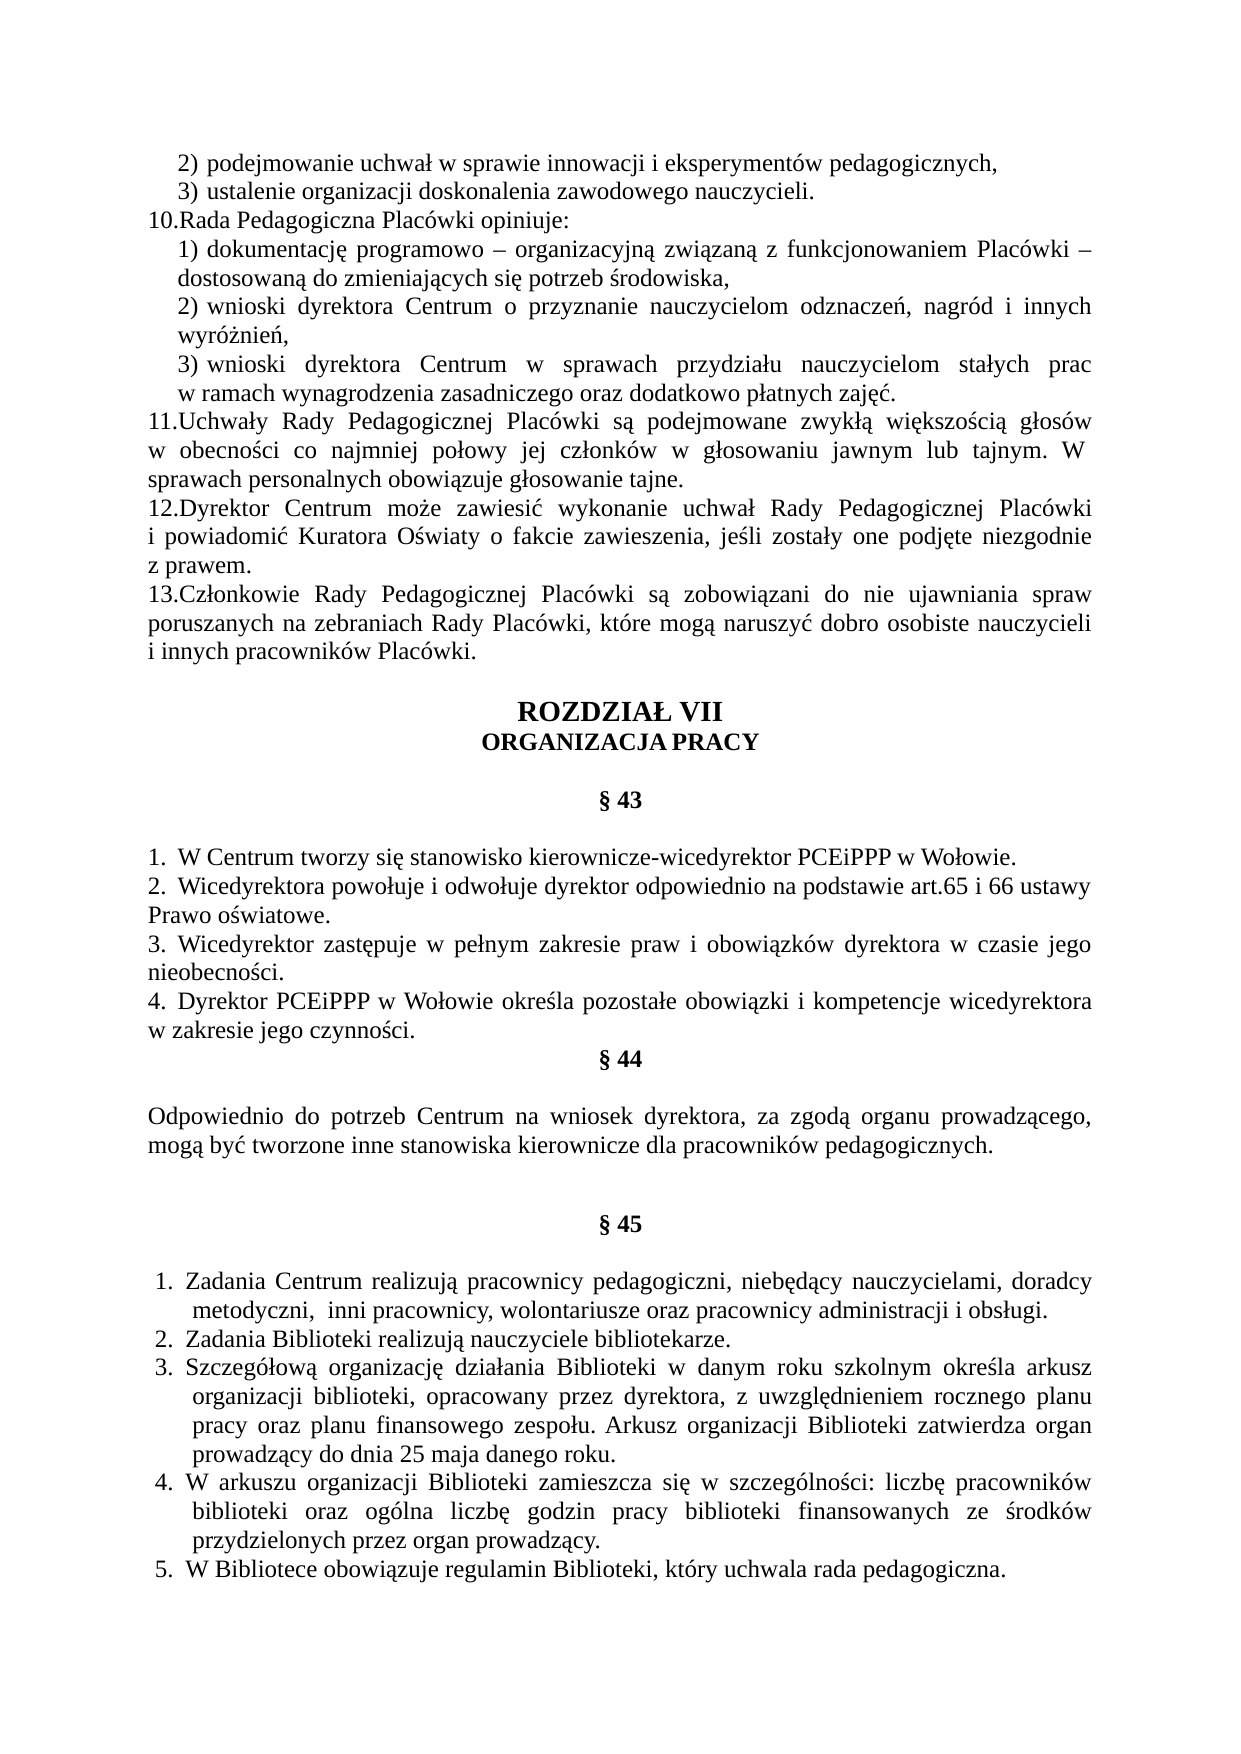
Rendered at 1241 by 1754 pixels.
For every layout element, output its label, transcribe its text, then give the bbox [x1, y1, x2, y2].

text 13.Członkowie Rady Pedagogicznej Placówki są zobowiązani do nie ujawniania spraw poruszanych na zebraniach Rady Placówki, które mogą naruszyć dobro osobiste nauczycieli i innych pracowników Placówki. [148, 579, 1093, 665]
text 11.Uchwały Rady Pedagogicznej Placówki są podejmowane zwykłą większością głosów w obecności co najmniej połowy jej członków w głosowaniu jawnym lub tajnym. W sprawach personalnych obowiązuje głosowanie tajne. [148, 406, 1093, 493]
list Zadania Biblioteki realizują nauczyciele bibliotekarze. [154, 1324, 1093, 1352]
subtitle ORGANIZACJA PRACY [148, 727, 1093, 756]
text § 44 [148, 1044, 1093, 1072]
list podejmowanie uchwał w sprawie innowacji i eksperymentów pedagogicznych, [177, 148, 1093, 176]
list Szczegółową organizację działania Biblioteki w danym roku szkolnym określa arkusz organizacji biblioteki, opracowany przez dyrektora, z uwzględnieniem rocznego planu pracy oraz planu finansowego zespołu. Arkusz organizacji Biblioteki zatwierdza organ prowadzący do dnia 25 maja danego roku. [154, 1352, 1093, 1467]
list wnioski dyrektora Centrum o przyznanie nauczycielom odznaczeń, nagród i innych wyróżnień, [177, 291, 1093, 349]
text 10.Rada Pedagogiczna Placówki opiniuje: [148, 205, 1093, 234]
subtitle ROZDZIAŁ VII [148, 694, 1093, 727]
list W Centrum tworzy się stanowisko kierownicze-wicedyrektor PCEiPPP w Wołowie. [148, 842, 1093, 871]
list ustalenie organizacji doskonalenia zawodowego nauczycieli. [177, 176, 1093, 205]
list Wicedyrektora powołuje i odwołuje dyrektor odpowiednio na podstawie art.65 i 66 ustawy Prawo oświatowe. [148, 871, 1093, 929]
text 12.Dyrektor Centrum może zawiesić wykonanie uchwał Rady Pedagogicznej Placówki i powiadomić Kuratora Oświaty o fakcie zawieszenia, jeśli zostały one podjęte niezgodnie z prawem. [148, 493, 1093, 579]
list wnioski dyrektora Centrum w sprawach przydziału nauczycielom stałych prac w ramach wynagrodzenia zasadniczego oraz dodatkowo płatnych zajęć. [177, 349, 1093, 406]
list Wicedyrektor zastępuje w pełnym zakresie praw i obowiązków dyrektora w czasie jego nieobecności. [148, 929, 1093, 986]
list W arkuszu organizacji Biblioteki zamieszcza się w szczególności: liczbę pracowników biblioteki oraz ogólna liczbę godzin pracy biblioteki finansowanych ze środków przydzielonych przez organ prowadzący. [154, 1467, 1093, 1554]
list dokumentację programowo – organizacyjną związaną z funkcjonowaniem Placówki – dostosowaną do zmieniających się potrzeb środowiska, [177, 234, 1093, 291]
list Zadania Centrum realizują pracownicy pedagogiczni, niebędący nauczycielami, doradcy metodyczni, inni pracownicy, wolontariusze oraz pracownicy administracji i obsługi. [154, 1266, 1093, 1324]
subtitle § 45 [148, 1209, 1093, 1237]
list W Bibliotece obowiązuje regulamin Biblioteki, który uchwala rada pedagogiczna. [154, 1554, 1093, 1582]
text § 43 [148, 785, 1093, 814]
text Odpowiednio do potrzeb Centrum na wniosek dyrektora, za zgodą organu prowadzącego, mogą być tworzone inne stanowiska kierownicze dla pracowników pedagogicznych. [148, 1101, 1093, 1159]
list Dyrektor PCEiPPP w Wołowie określa pozostałe obowiązki i kompetencje wicedyrektora w zakresie jego czynności. [148, 986, 1093, 1044]
